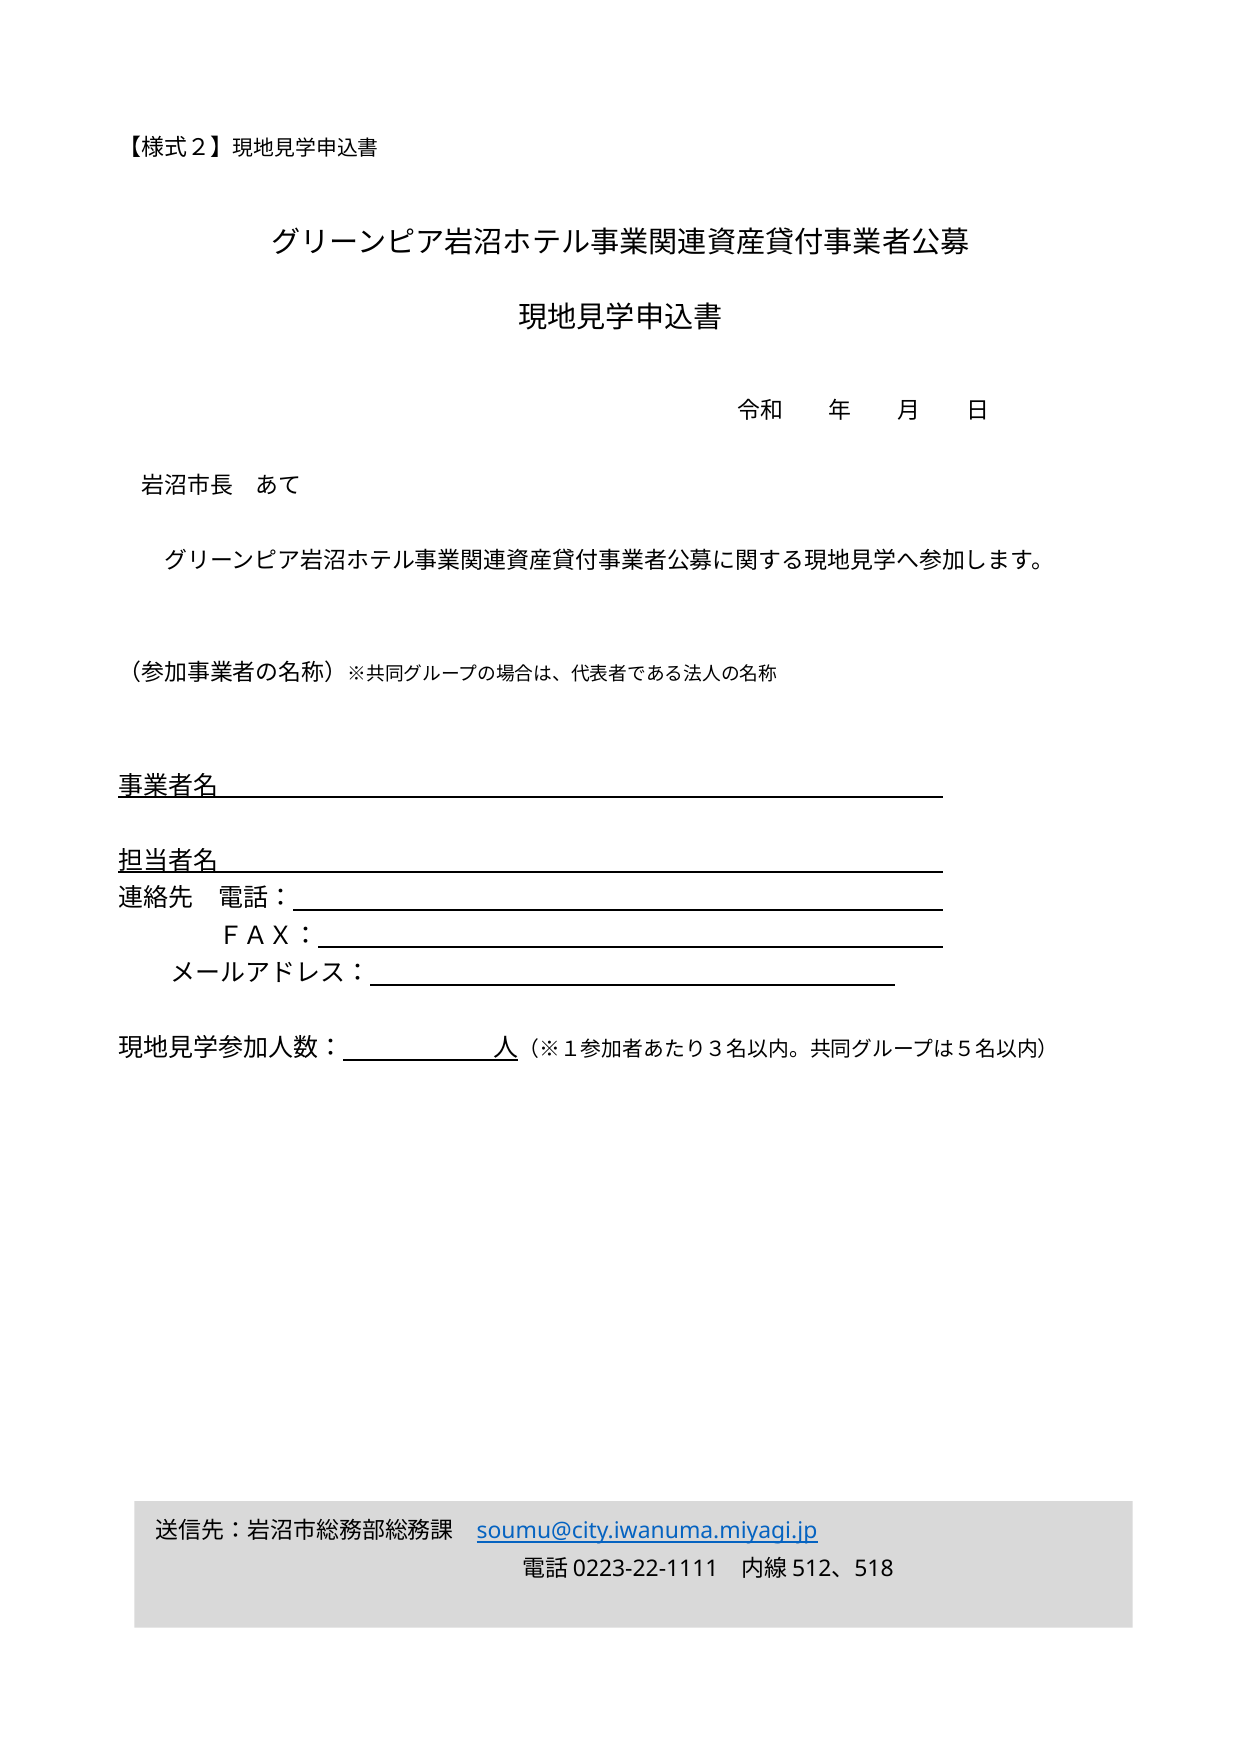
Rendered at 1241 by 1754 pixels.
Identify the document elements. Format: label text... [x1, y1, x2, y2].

text グリーンピア岩沼ホテル事業関連資産貸付事業者公募 [118, 202, 1122, 277]
text 岩沼市長 あて [118, 464, 1122, 502]
text メールアドレス： [118, 952, 1122, 989]
text 現地見学参加人数： 人（※１参加者あたり３名以内。共同グループは５名以内） [118, 1027, 1122, 1064]
text 現地見学申込書 [118, 277, 1122, 352]
text 事業者名 [118, 764, 1122, 802]
list 送信先：岩沼市総務部総務課 soumu@city.iwanuma.miyagi.jp [156, 1510, 1122, 1548]
text 【様式２】現地見学申込書 [118, 127, 1122, 164]
text グリーンピア岩沼ホテル事業関連資産貸付事業者公募に関する現地見学へ参加します。 [118, 539, 1122, 577]
text ＦＡＸ： [118, 914, 1122, 952]
text （参加事業者の名称）※共同グループの場合は、代表者である法人の名称 [118, 652, 1122, 689]
text 連絡先 電話： [118, 877, 1122, 914]
text 令和 年 月 日 [118, 389, 1122, 427]
text 担当者名 [118, 839, 1122, 877]
list 電話0223-22-1111 内線512、518 [156, 1548, 1122, 1585]
